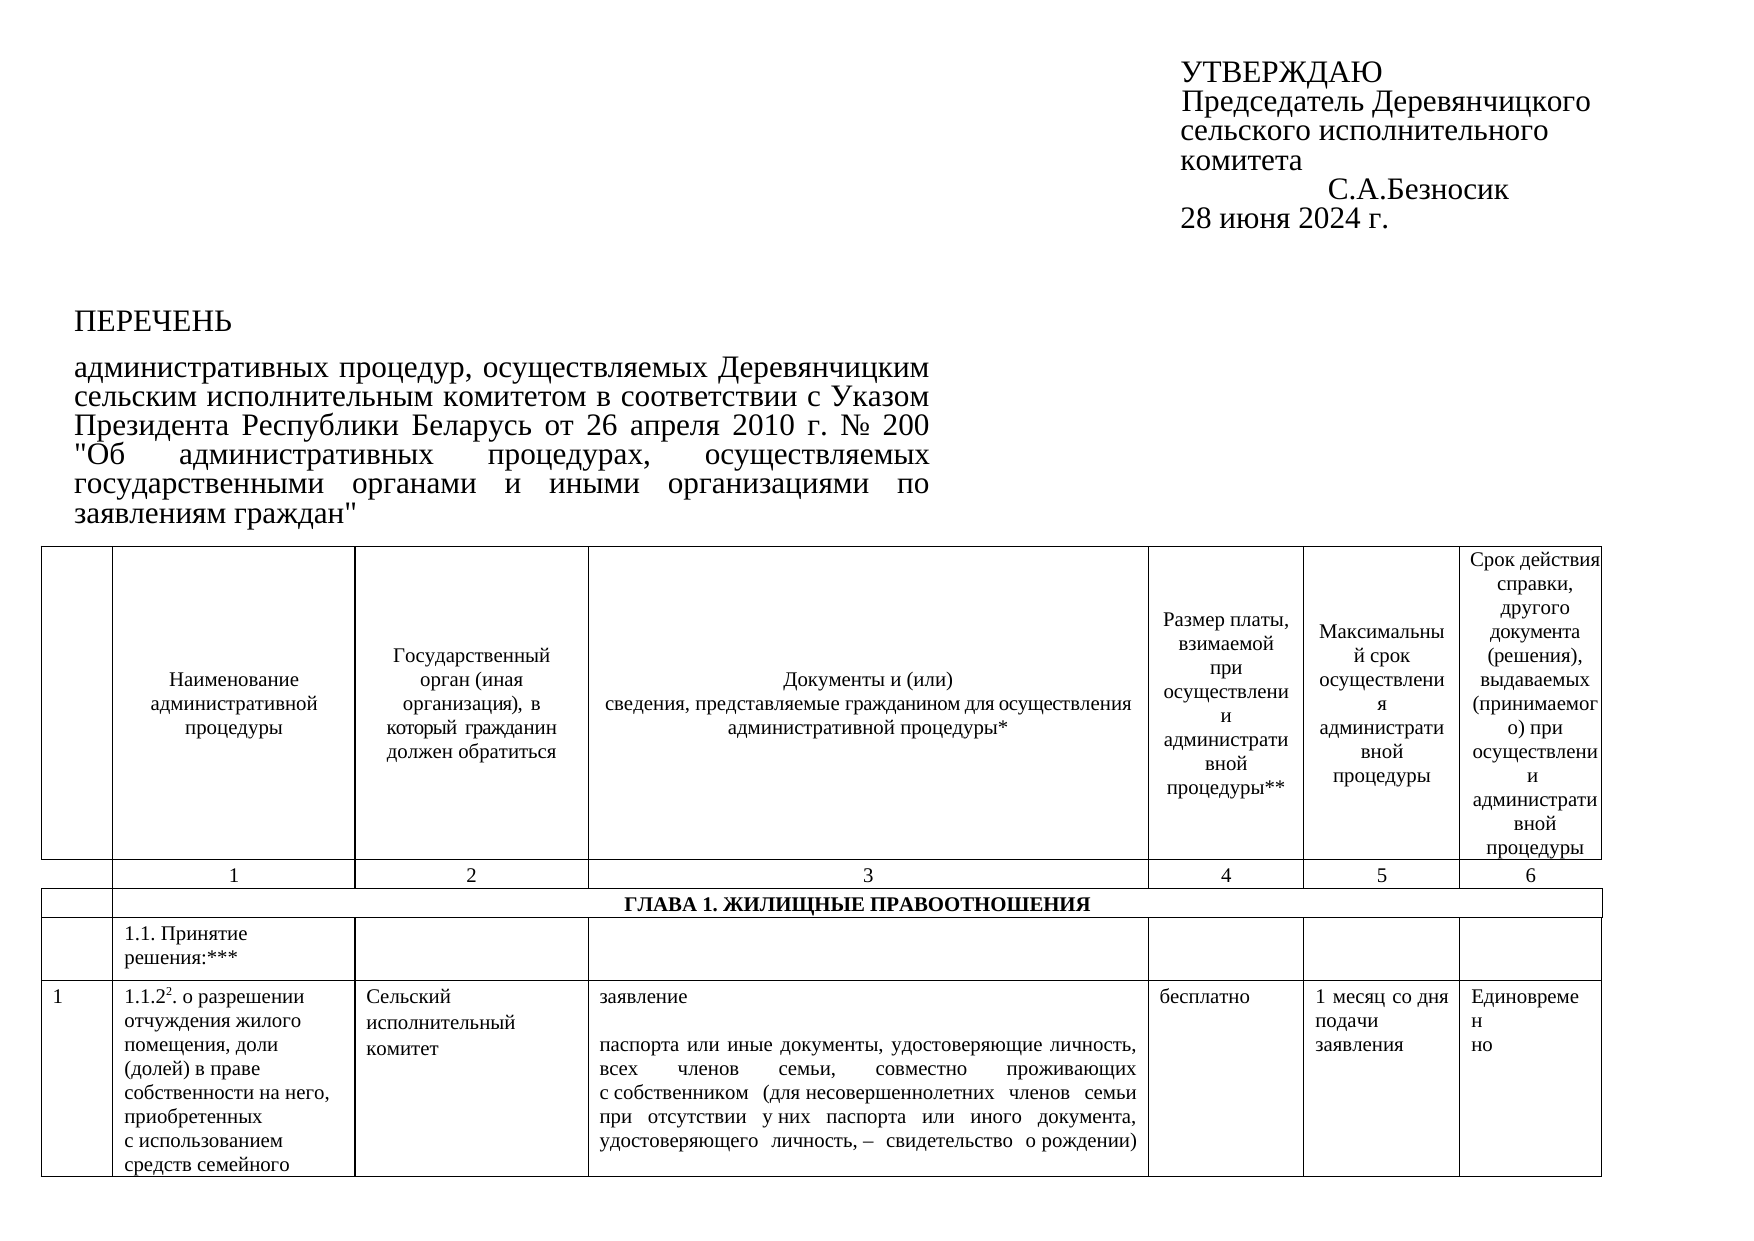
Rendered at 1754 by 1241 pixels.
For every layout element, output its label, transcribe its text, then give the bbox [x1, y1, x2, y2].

text 28 июня 2024 г. [1106, 205, 1639, 234]
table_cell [1304, 981, 1459, 1176]
table_cell [1460, 918, 1601, 980]
table_cell Единовремен но [1460, 981, 1601, 1176]
table_cell [41, 860, 112, 888]
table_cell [113, 981, 354, 1176]
table_cell [356, 918, 588, 980]
text Председатель Деревянчицкого [1180, 88, 1639, 117]
table_cell 5 [1304, 860, 1459, 888]
text УТВЕРЖДАЮ [74, 59, 1639, 88]
table_cell 2 [356, 860, 588, 888]
table_header Государственный орган (иная организация), в который гражданин должен обратиться [356, 547, 588, 859]
table_cell [589, 918, 1148, 980]
text административных процедур, осуществляемых Деревянчицким сельским исполнительным комитетом в соответствии с Указом Президента Республики Беларусь от 26 апреля . № 200 "Об административных процедурах, осуществляемых государственными органами и иными организациями по заявлениям граждан" [74, 354, 930, 529]
table_cell [1149, 918, 1303, 980]
table_cell [42, 889, 112, 917]
table_cell бесплатно [1149, 981, 1303, 1176]
table_cell 1 [42, 981, 112, 1176]
table_header Срок действия справки, другого документа (решения), выдаваемых (принимаемого) при осуществлении административной процедуры [1460, 547, 1601, 859]
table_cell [589, 981, 1148, 1176]
table_cell 1.1. Принятие решения:*** [113, 918, 354, 980]
table_header Размер платы, взимаемой при осуществлении административной процедуры** [1149, 547, 1303, 859]
table_cell [1304, 918, 1459, 980]
text ПЕРЕЧЕНЬ [74, 308, 930, 337]
table_header Максимальный срок осуществления административной процедуры [1304, 547, 1459, 859]
table_cell 3 [589, 860, 1148, 888]
table_cell [42, 918, 112, 980]
text С.А.Безносик [74, 176, 1639, 205]
table_header Документы и (или) сведения, представляемые гражданином для осуществления административной процедуры* [589, 547, 1148, 859]
table_header Наименование административной процедуры [113, 547, 354, 859]
table_cell 6 [1460, 860, 1601, 888]
table_cell 1 [113, 860, 354, 888]
text сельского исполнительного комитета [1180, 117, 1639, 176]
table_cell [356, 981, 588, 1176]
table_cell 4 [1149, 860, 1303, 888]
table_header [42, 547, 112, 859]
table_cell ГЛАВА 1. ЖИЛИЩНЫЕ ПРАВООТНОШЕНИЯ [113, 889, 1602, 917]
